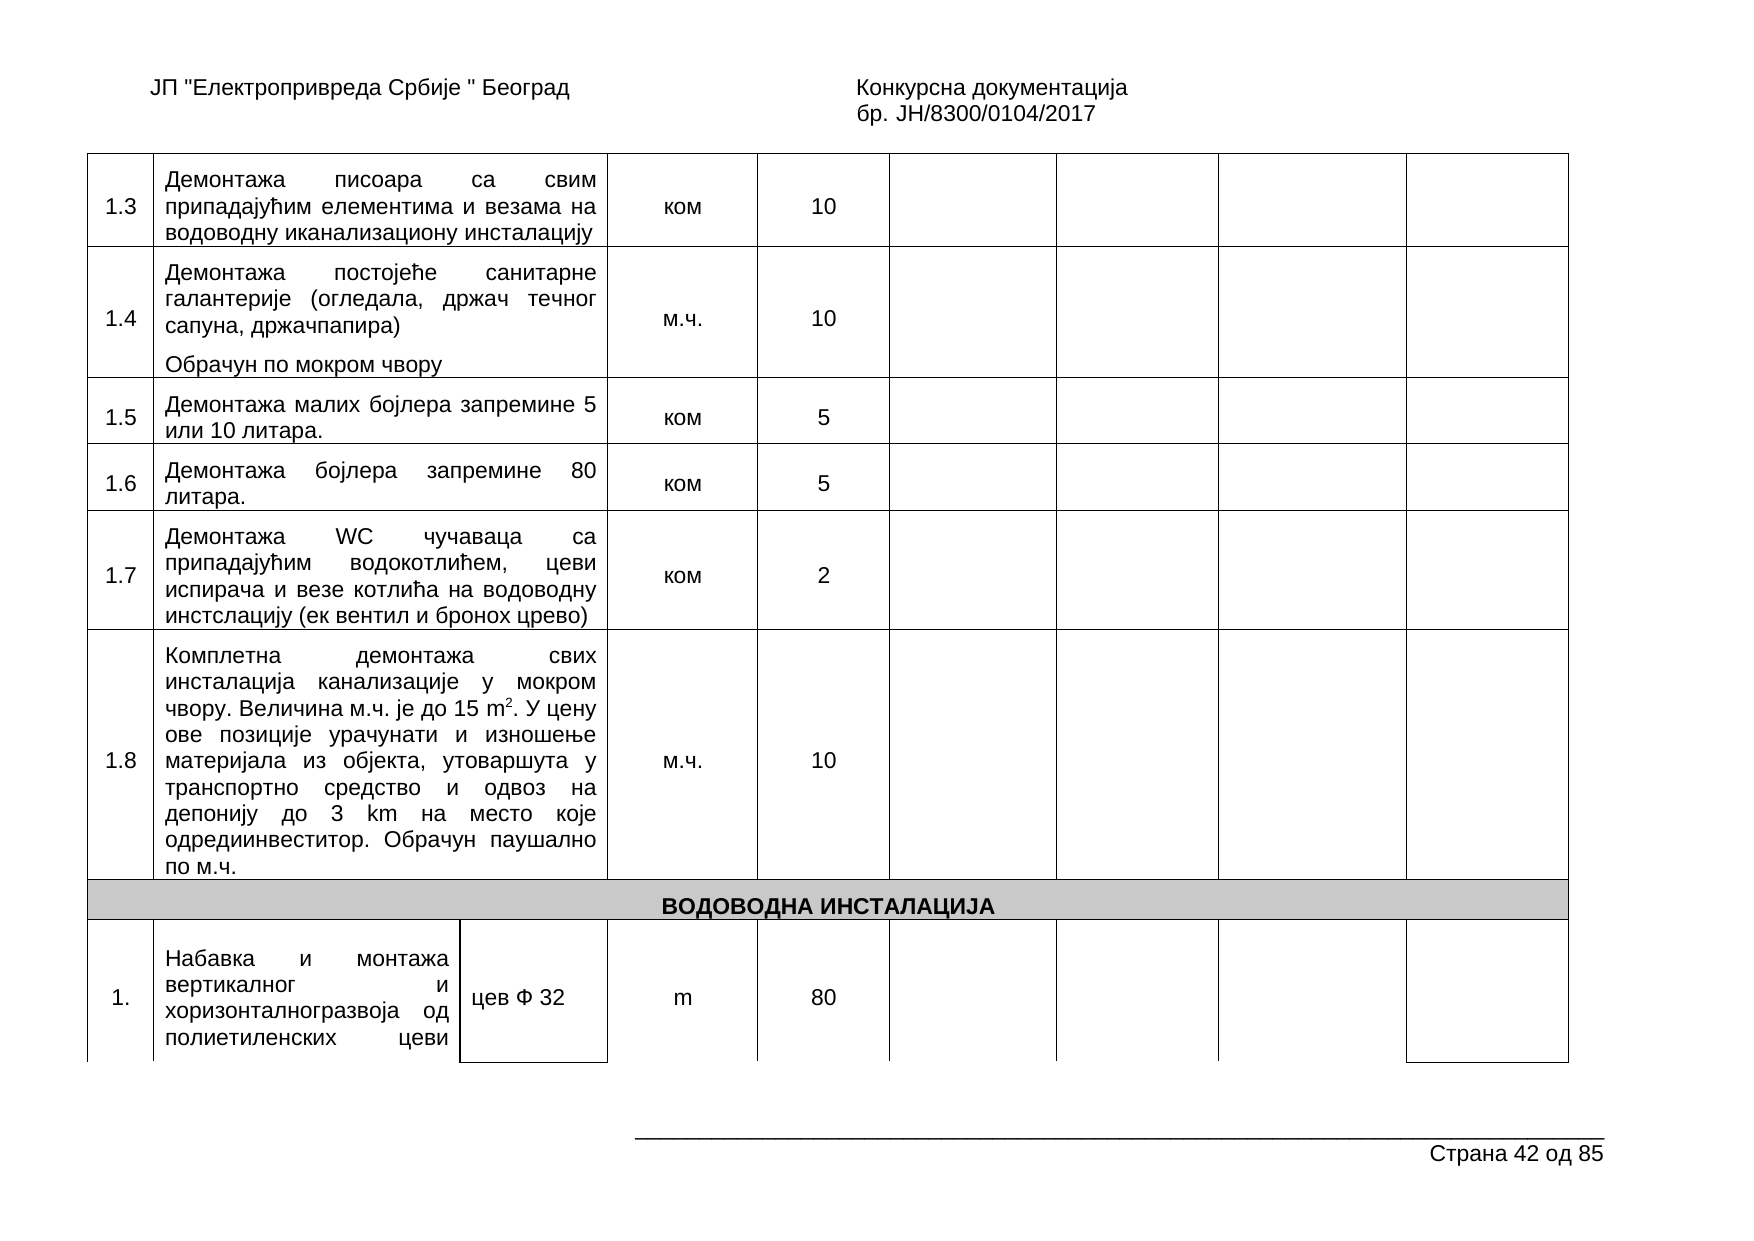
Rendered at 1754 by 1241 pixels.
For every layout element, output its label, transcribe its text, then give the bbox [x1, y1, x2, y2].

table_cell [1407, 378, 1568, 443]
table_cell [890, 378, 1056, 443]
table_cell [1057, 154, 1218, 246]
table_cell ком [608, 154, 757, 246]
table_cell Демонтажа бојлера запремине 80 литара. [154, 444, 607, 509]
table_cell Комплетна демонтажа свих инсталација канализације у мокром чвору. Величина м.ч. је до 15 m2. У цену ове позиције урачунати и изношење материјала из објекта, утоваршута у транспортно средство и одвоз на депонију до 3 km на место које одредиинвеститор. Обрачун паушално по м.ч. [154, 630, 607, 879]
table_cell [1057, 444, 1218, 509]
table_cell [1057, 630, 1218, 879]
table_cell Демонтажа малих бојлера запремине 5 или 10 литара. [154, 378, 607, 443]
table_cell [1219, 154, 1406, 246]
table_cell 5 [758, 378, 889, 443]
table_cell [1407, 247, 1568, 377]
table_cell [1057, 511, 1218, 628]
table_cell м.ч. [608, 247, 757, 377]
table_cell [1056, 920, 1218, 1062]
table_cell 10 [758, 154, 889, 246]
table_cell [1407, 154, 1568, 246]
table_cell ВОДОВОДНА ИНСТАЛАЦИЈА [88, 880, 1568, 919]
table_cell 1. [88, 920, 153, 1062]
table_cell 1.7 [88, 511, 153, 628]
table_cell цев Ф 32 [461, 920, 607, 1062]
table_cell [1407, 630, 1568, 879]
table_cell [1407, 511, 1568, 628]
table_cell [890, 920, 1056, 1062]
table_cell 2 [758, 511, 889, 628]
table_cell [1407, 920, 1568, 1062]
table_cell 10 [758, 630, 889, 879]
table_cell [1219, 630, 1406, 879]
table_cell [1219, 247, 1406, 377]
table_cell [890, 444, 1056, 509]
table_cell [890, 247, 1056, 377]
table_cell ком [608, 511, 757, 628]
table_cell 1.5 [88, 378, 153, 443]
table_cell [1219, 511, 1406, 628]
table_cell 10 [758, 247, 889, 377]
table_cell [1407, 444, 1568, 509]
table_cell [1057, 378, 1218, 443]
table_cell 1.8 [88, 630, 153, 879]
table_cell 80 [758, 920, 889, 1062]
table_cell Демонтажа WС чучаваца са припадајућим водокотлићем, цеви испирача и везе котлића на водоводну инстслацију (ек вентил и бронох црево) [154, 511, 607, 628]
table_cell [890, 154, 1056, 246]
table_cell [890, 511, 1056, 628]
table_cell ком [608, 378, 757, 443]
table_cell Демонтажа постојеће санитарне галантерије (огледала, држач течног сапуна, држачпапира) Обрачун по мокром чвору [154, 247, 607, 377]
table_cell [1219, 444, 1406, 509]
table_cell 1.6 [88, 444, 153, 509]
table_cell [1219, 378, 1406, 443]
table_cell [1057, 247, 1218, 377]
table_cell 1.4 [88, 247, 153, 377]
table_cell m [608, 920, 758, 1062]
table_cell [1219, 920, 1406, 1062]
table_cell м.ч. [608, 630, 757, 879]
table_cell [154, 920, 459, 1062]
table_cell ком [608, 444, 757, 509]
table_cell [890, 630, 1056, 879]
table_cell 1.3 [88, 154, 153, 246]
table_cell Демонтажа писоара са свим припадајућим елементима и везама на водоводну иканализациону инсталацију [154, 154, 607, 246]
table_cell 5 [758, 444, 889, 509]
